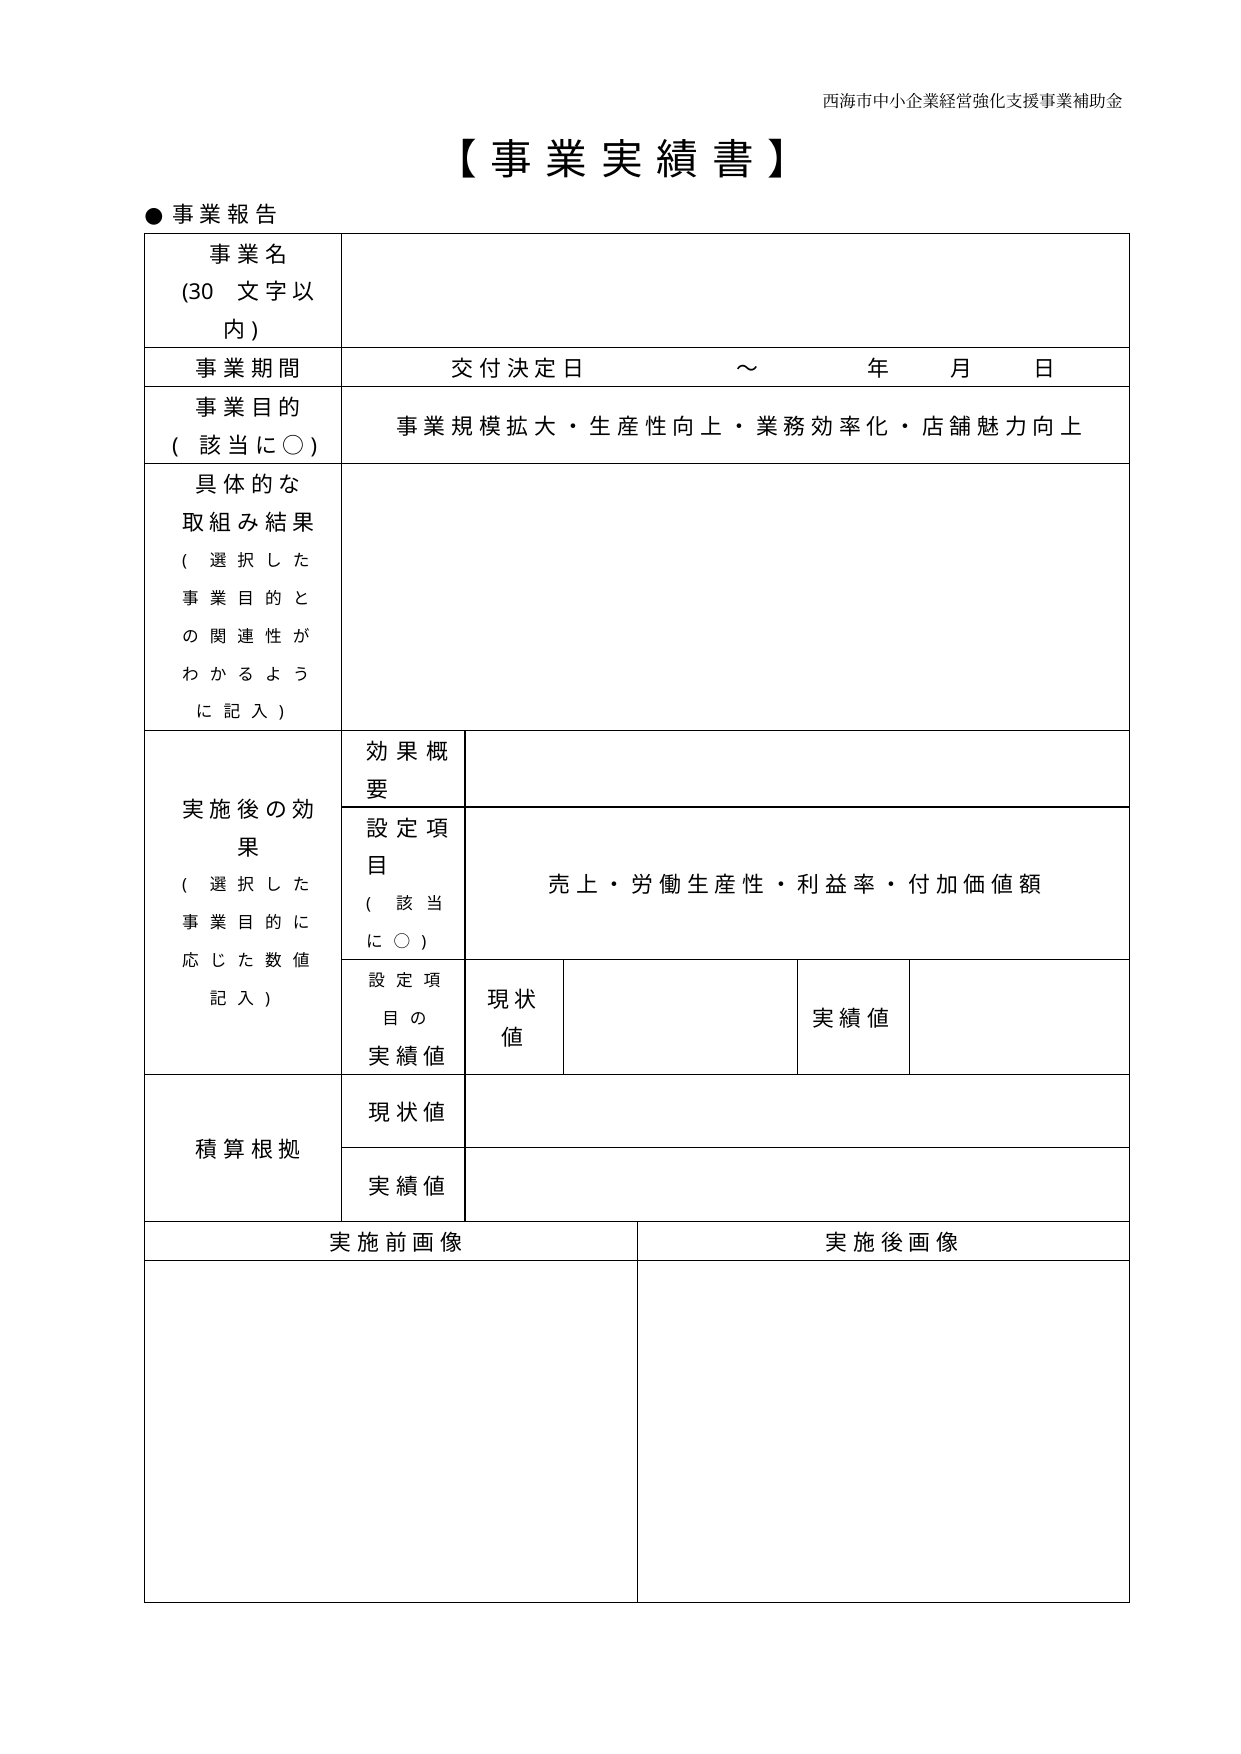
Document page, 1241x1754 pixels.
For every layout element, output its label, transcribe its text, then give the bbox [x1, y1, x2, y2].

table_cell 年 月 日 [786, 348, 1129, 386]
table_cell 実施後の効果 (選択した事業目的に応じた数値記入) [145, 731, 341, 1074]
table_cell 事業規模拡大・生産性向上・業務効率化・店舗魅力向上 [342, 387, 1129, 463]
table_cell [466, 731, 1129, 806]
table_cell 積算根拠 [145, 1075, 341, 1221]
table_header [342, 234, 1129, 347]
table_cell 設定項目の 実績値 [342, 960, 464, 1074]
table_cell [564, 960, 797, 1074]
table_cell 具体的な 取組み結果 (選択した事業目的との関連性がわかるように記入) [145, 464, 341, 729]
table_cell 事業期間 [145, 348, 341, 386]
table_cell 設定項目 (該当に○) [342, 808, 464, 959]
table_cell 実績値 [342, 1148, 464, 1221]
table_cell [466, 1148, 1129, 1221]
table_cell 現状値 [466, 960, 563, 1074]
table_cell 売上・労働生産性・利益率・付加価値額 [466, 808, 1129, 959]
text ●事業報告 [144, 194, 1114, 232]
table_cell [638, 1261, 1129, 1602]
table_cell 実施後画像 [638, 1222, 1129, 1260]
table_cell 実績値 [798, 960, 909, 1074]
table_cell 実施前画像 [145, 1222, 637, 1260]
table_cell ～ [687, 348, 786, 386]
table_cell [466, 1075, 1129, 1147]
table_header 事業名 (30文字以内) [145, 234, 341, 347]
table_cell [145, 1261, 637, 1602]
text 【事業実績書】 [144, 119, 1114, 194]
table_cell 事業目的 (該当に○) [145, 387, 341, 463]
table_cell 交付決定日 [342, 348, 687, 386]
table_cell 現状値 [342, 1075, 464, 1147]
table_cell [342, 464, 1129, 729]
table_cell 効果概要 [342, 731, 464, 806]
table_cell [910, 960, 1129, 1074]
